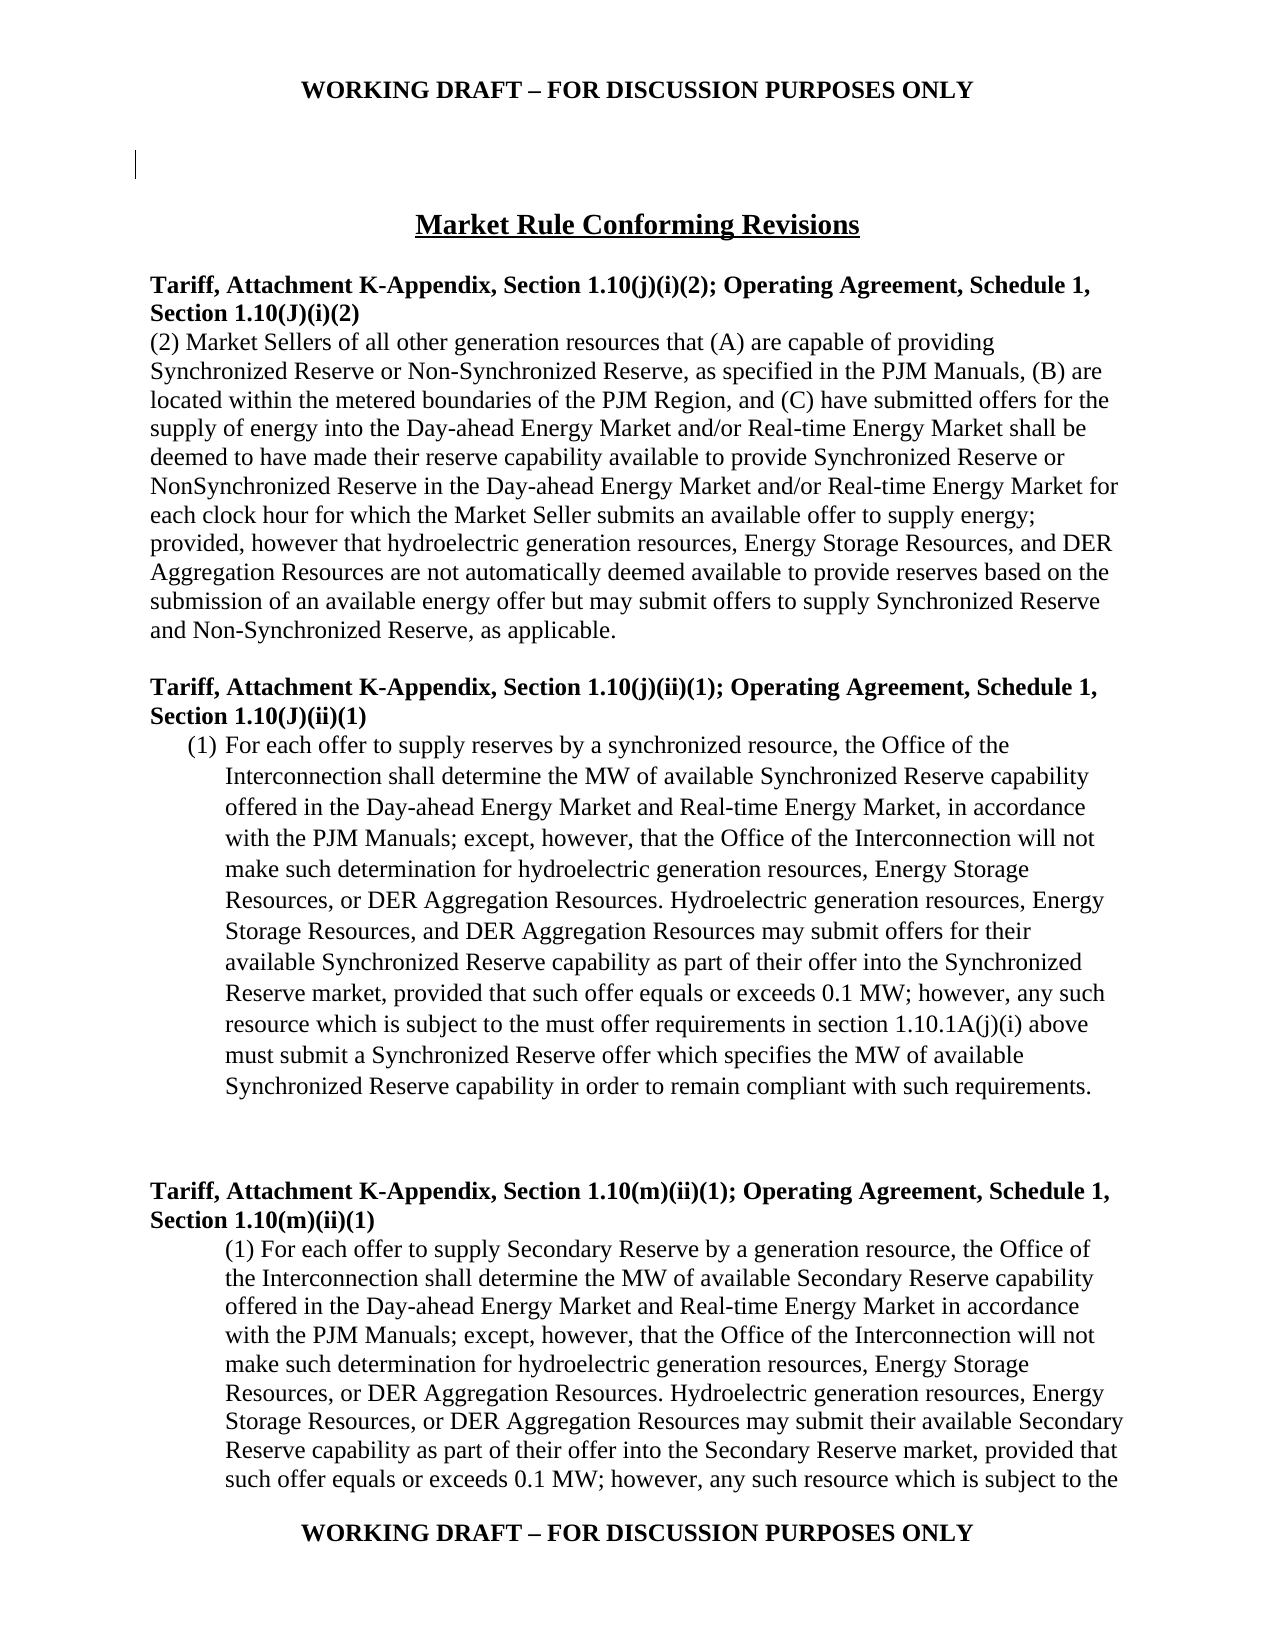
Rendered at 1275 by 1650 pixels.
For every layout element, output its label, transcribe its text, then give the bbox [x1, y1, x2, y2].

text Tariff, Attachment K-Appendix, Section 1.10(j)(ii)(1); Operating Agreement, Schedule 1, Section 1.10(J)(ii)(1) [150, 672, 1125, 730]
text Tariff, Attachment K-Appendix, Section 1.10(j)(i)(2); Operating Agreement, Schedule 1, Section 1.10(J)(i)(2) [150, 270, 1125, 327]
text (2) Market Sellers of all other generation resources that (A) are capable of providing Synchronized Reserve or Non-Synchronized Reserve, as specified in the PJM Manuals, (B) are located within the metered boundaries of the PJM Region, and (C) have submitted offers for the supply of energy into the Day-ahead Energy Market and/or Real-time Energy Market shall be deemed to have made their reserve capability available to provide Synchronized Reserve or NonSynchronized Reserve in the Day-ahead Energy Market and/or Real-time Energy Market for each clock hour for which the Market Seller submits an available offer to supply energy; provided, however that hydroelectric generation resources, Energy Storage Resources, and DER Aggregation Resources are not automatically deemed available to provide reserves based on the submission of an available energy offer but may submit offers to supply Synchronized Reserve and Non-Synchronized Reserve, as applicable. [150, 327, 1125, 643]
text Tariff, Attachment K-Appendix, Section 1.10(m)(ii)(1); Operating Agreement, Schedule 1, Section 1.10(m)(ii)(1) [150, 1176, 1125, 1234]
list For each offer to supply reserves by a synchronized resource, the Office of the Interconnection shall determine the MW of available Synchronized Reserve capability offered in the Day-ahead Energy Market and Real-time Energy Market, in accordance with the PJM Manuals; except, however, that the Office of the Interconnection will not make such determination for hydroelectric generation resources, Energy Storage Resources, or DER Aggregation Resources. Hydroelectric generation resources, Energy Storage Resources, and DER Aggregation Resources may submit offers for their available Synchronized Reserve capability as part of their offer into the Synchronized Reserve market, provided that such offer equals or exceeds 0.1 MW; however, any such resource which is subject to the must offer requirements in section 1.10.1A(j)(i) above must submit a Synchronized Reserve offer which specifies the MW of available Synchronized Reserve capability in order to remain compliant with such requirements. [187, 730, 1125, 1100]
text Market Rule Conforming Revisions [150, 207, 1125, 241]
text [225, 1234, 1125, 1493]
